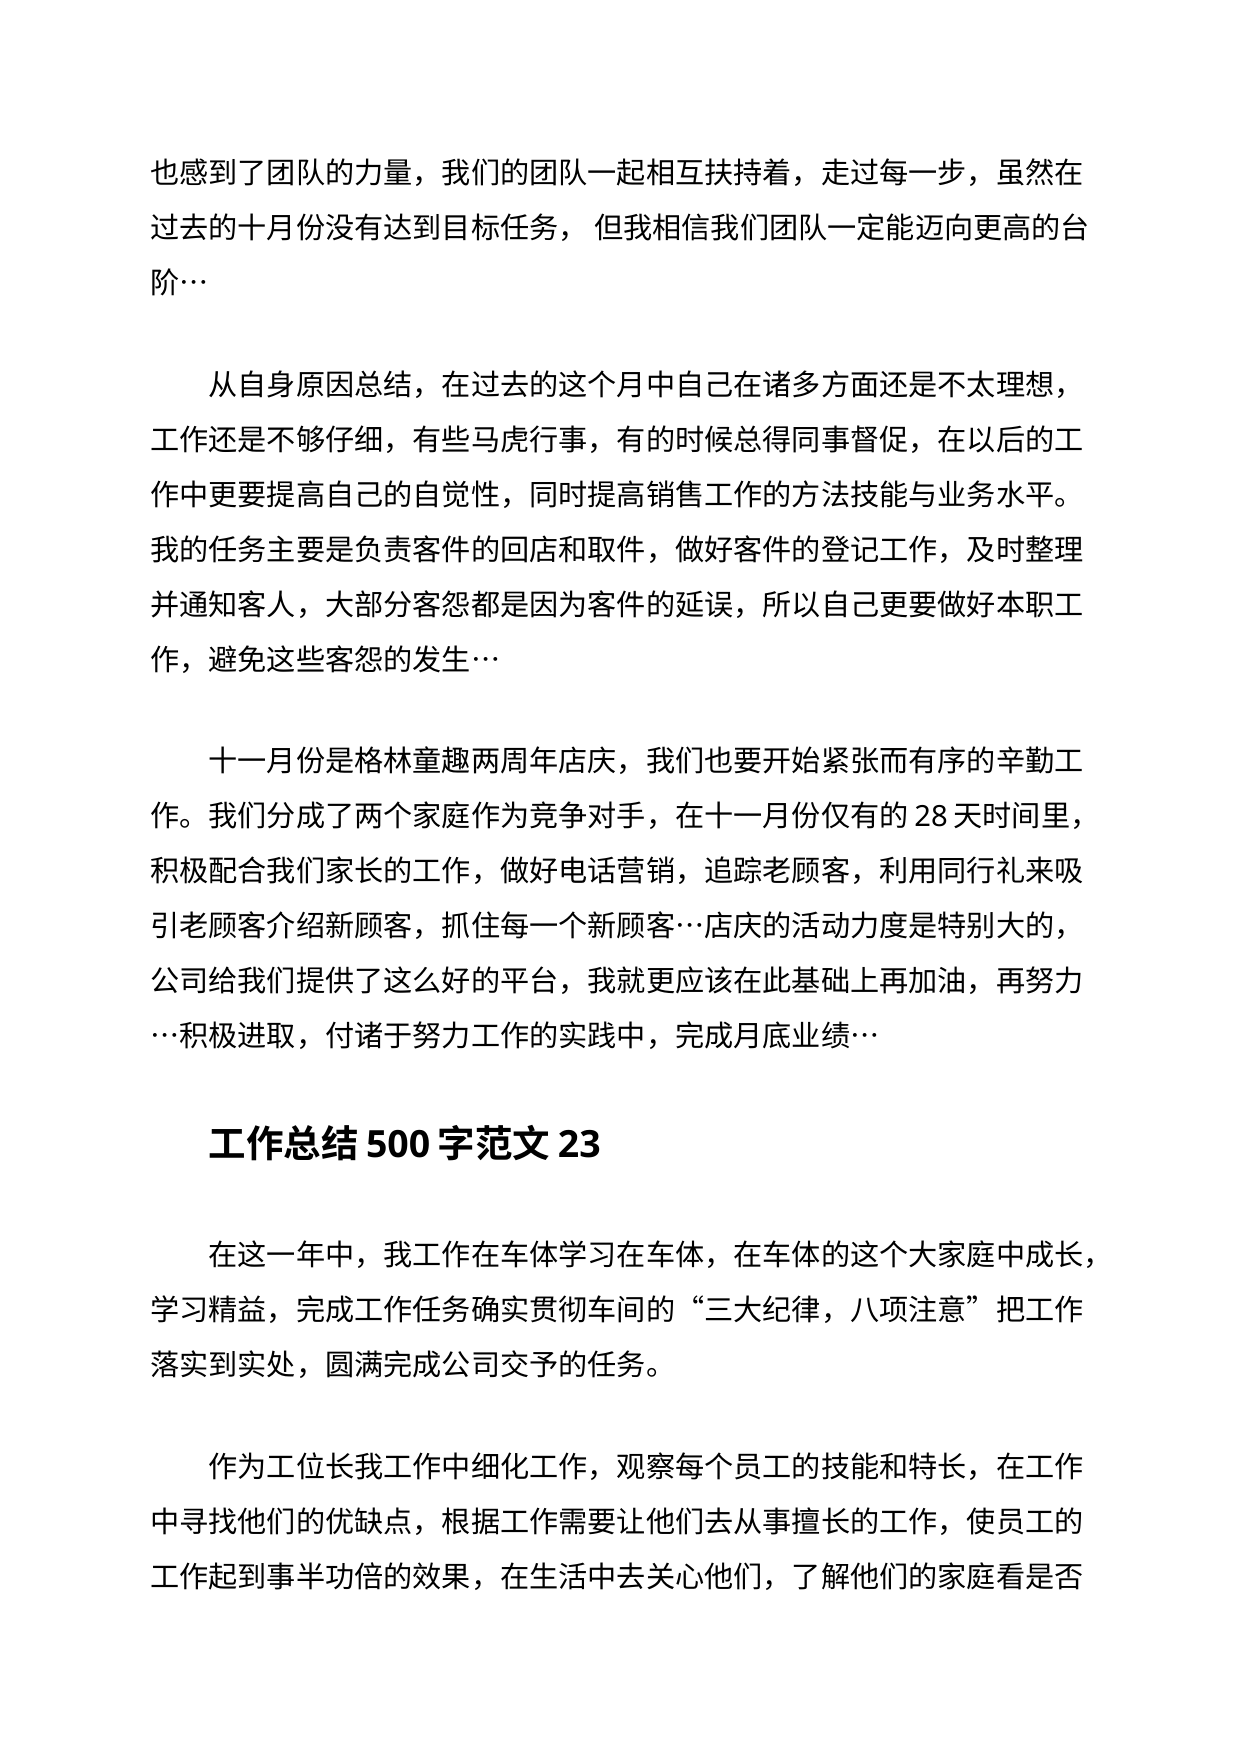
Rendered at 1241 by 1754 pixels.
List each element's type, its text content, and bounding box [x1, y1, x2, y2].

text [150, 150, 1090, 302]
text 从自身原因总结，在过去的这个月中自己在诸多方面还是不太理想，工作还是不够仔细，有些马虎行事，有的时候总得同事督促，在以后的工作中更要提高自己的自觉性，同时提高销售工作的方法技能与业务水平。我的任务主要是负责客件的回店和取件，做好客件的登记工作，及时整理并通知客人，大部分客怨都是因为客件的延误，所以自己更要做好本职工作，避免这些客怨的发生… [150, 362, 1090, 678]
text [150, 1443, 1090, 1595]
text 工作总结500字范文23 [150, 1114, 1090, 1169]
text 十一月份是格林童趣两周年店庆，我们也要开始紧张而有序的辛勤工作。我们分成了两个家庭作为竞争对手，在十一月份仅有的28天时间里，积极配合我们家长的工作，做好电话营销，追踪老顾客，利用同行礼来吸引老顾客介绍新顾客，抓住每一个新顾客…店庆的活动力度是特别大的，公司给我们提供了这么好的平台，我就更应该在此基础上再加油，再努力…积极进取，付诸于努力工作的实践中，完成月底业绩… [150, 738, 1090, 1055]
text 在这一年中，我工作在车体学习在车体，在车体的这个大家庭中成长，学习精益，完成工作任务确实贯彻车间的“三大纪律，八项注意”把工作落实到实处，圆满完成公司交予的任务。 [150, 1232, 1090, 1384]
